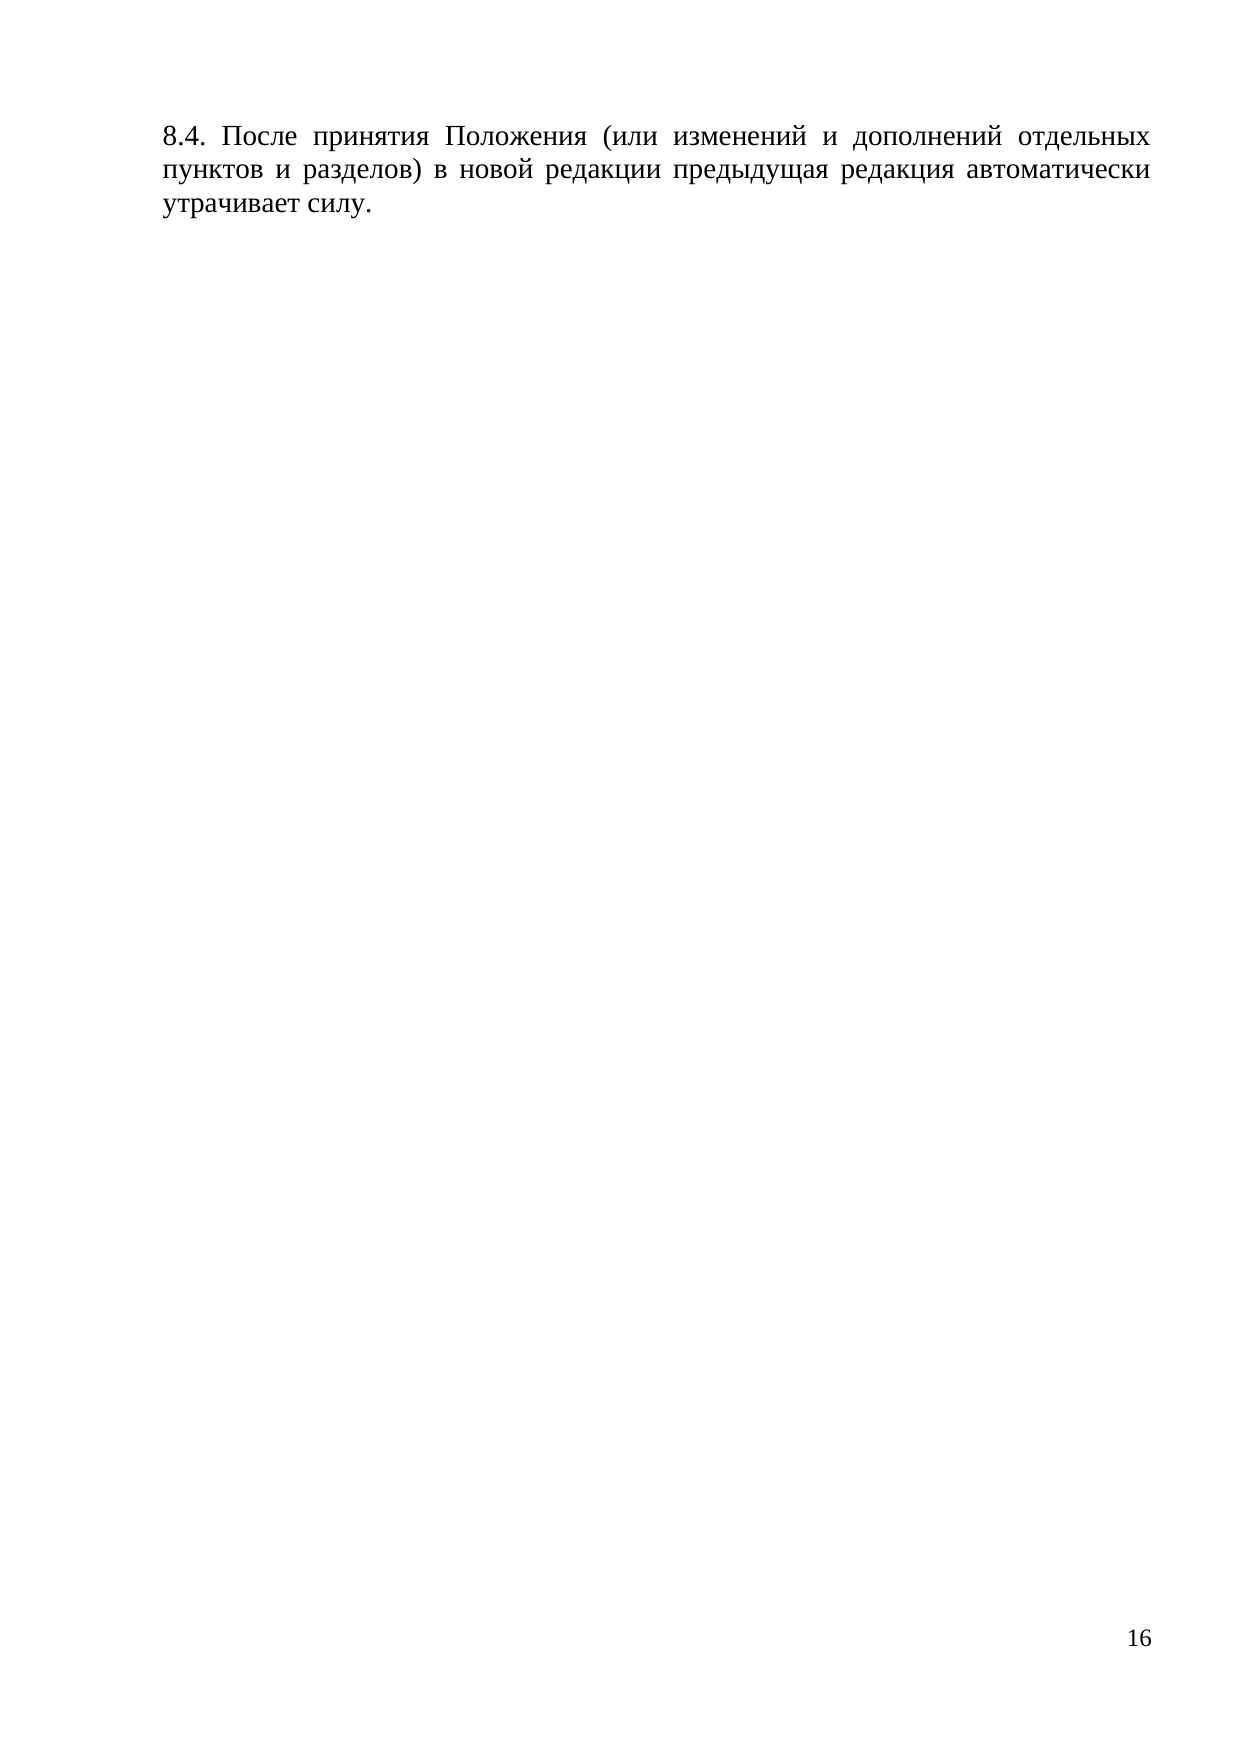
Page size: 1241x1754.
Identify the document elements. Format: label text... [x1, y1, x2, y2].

text 8.4. После принятия Положения (или изменений и дополнений отдельных пунктов и разделов) в новой редакции предыдущая редакция автоматически утрачивает силу. [162, 118, 1152, 219]
